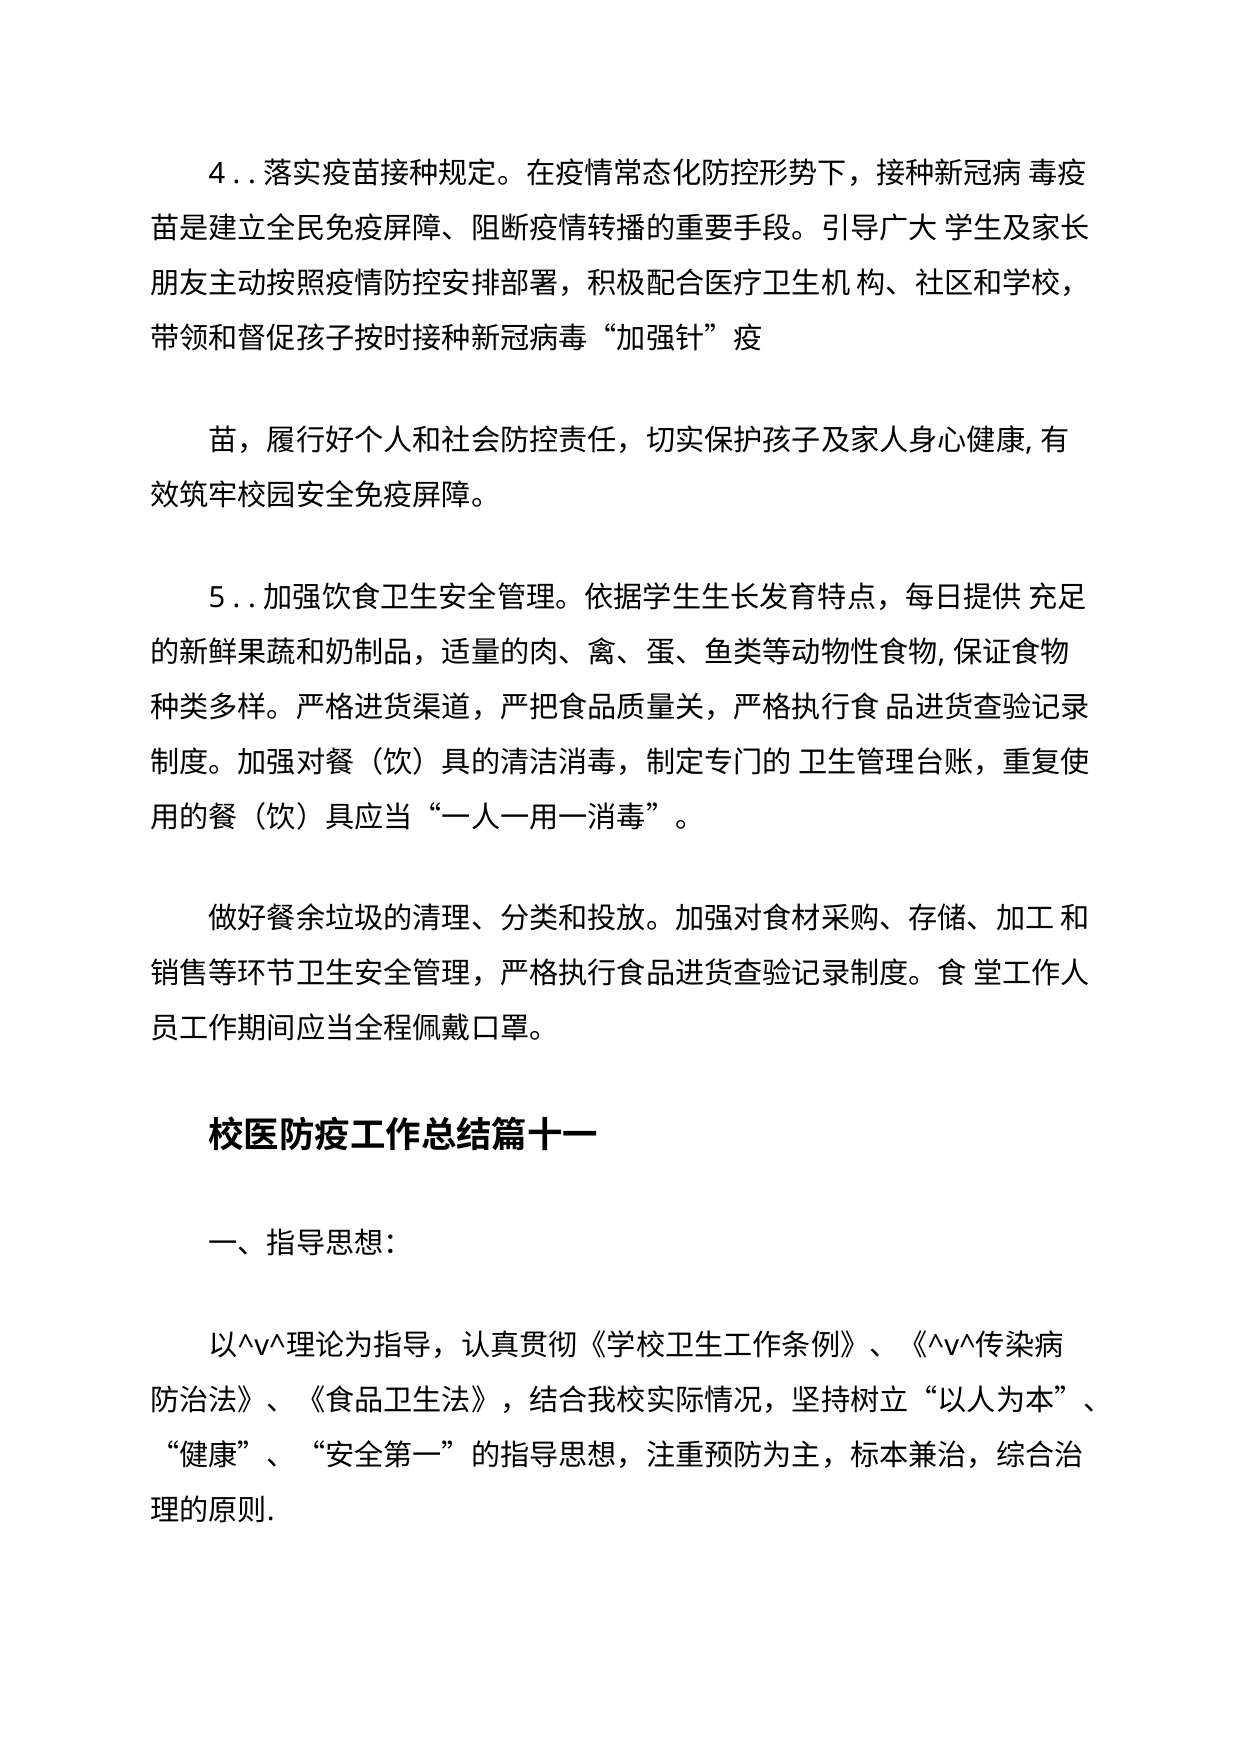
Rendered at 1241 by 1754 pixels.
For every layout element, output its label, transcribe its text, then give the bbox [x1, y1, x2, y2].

text 以^v^理论为指导，认真贯彻《学校卫生工作条例》、《^v^传染病防治法》、《食品卫生法》，结合我校实际情况，坚持树立“以人为本”、“健康”、“安全第一”的指导思想，注重预防为主，标本兼治，综合治理的原则. [150, 1322, 1090, 1529]
text 5 . . 加强饮食卫生安全管理。依据学生生长发育特点，每日提供 充足的新鲜果蔬和奶制品，适量的肉、禽、蛋、鱼类等动物性食物, 保证食物种类多样。严格进货渠道，严把食品质量关，严格执行食 品进货查验记录制度。加强对餐（饮）具的清洁消毒，制定专门的 卫生管理台账，重复使用的餐（饮）具应当“一人一用一消毒”。 [150, 573, 1090, 835]
text 一、指导思想： [150, 1220, 1090, 1262]
text 4 . . 落实疫苗接种规定。在疫情常态化防控形势下，接种新冠病 毒疫苗是建立全民免疫屏障、阻断疫情转播的重要手段。引导广大 学生及家长朋友主动按照疫情防控安排部署，积极配合医疗卫生机 构、社区和学校，带领和督促孩子按时接种新冠病毒“加强针”疫 [150, 150, 1090, 357]
text 做好餐余垃圾的清理、分类和投放。加强对食材采购、存储、加工 和销售等环节卫生安全管理，严格执行食品进货查验记录制度。食 堂工作人员工作期间应当全程佩戴口罩。 [150, 895, 1090, 1047]
text 苗，履行好个人和社会防控责任，切实保护孩子及家人身心健康, 有效筑牢校园安全免疫屏障。 [150, 417, 1090, 514]
text 校医防疫工作总结篇十一 [150, 1106, 1090, 1158]
